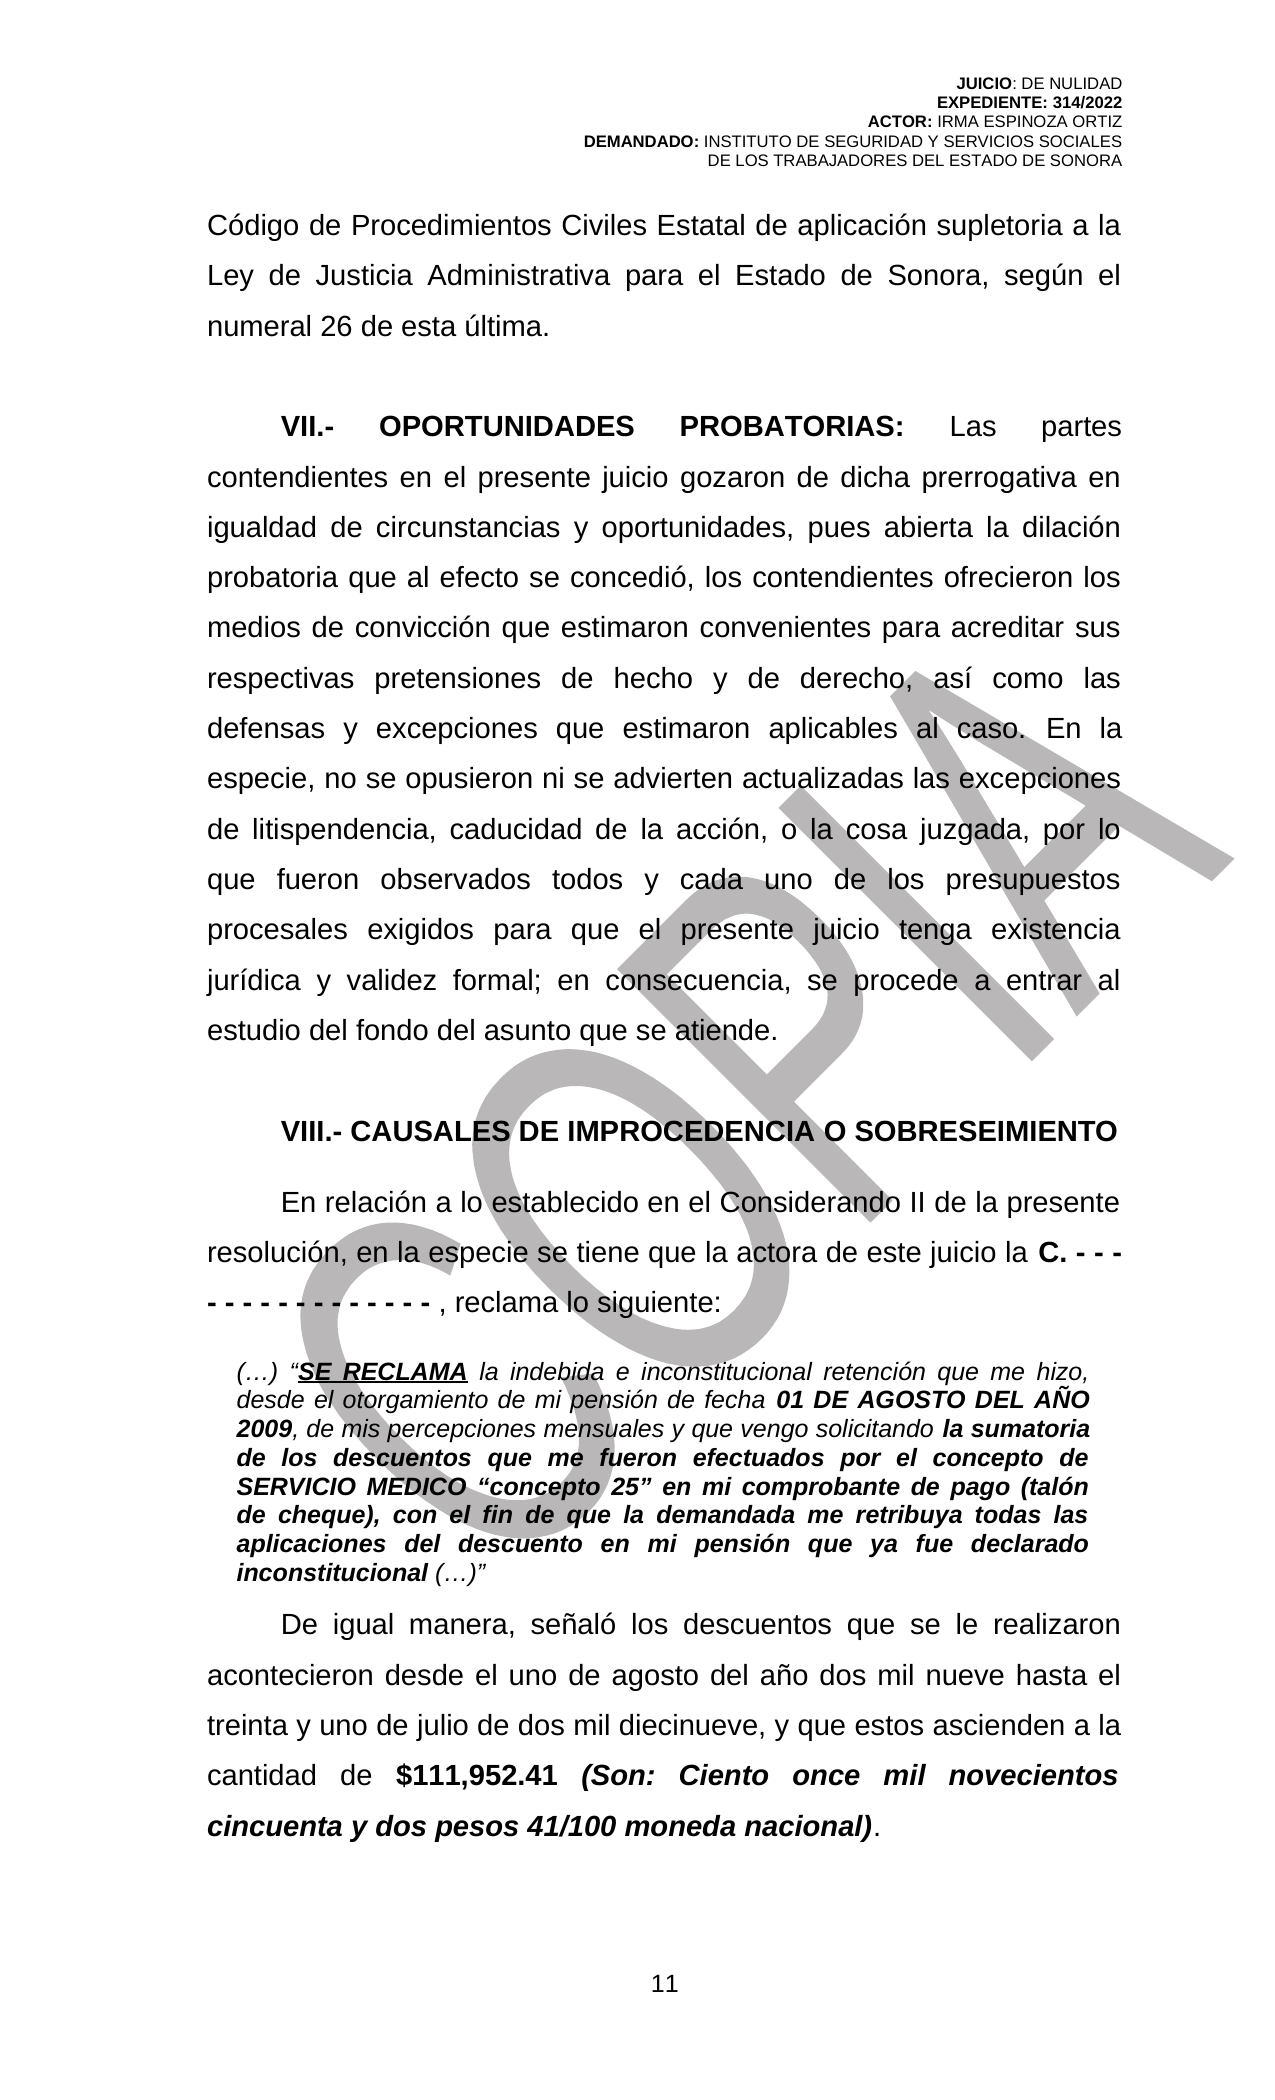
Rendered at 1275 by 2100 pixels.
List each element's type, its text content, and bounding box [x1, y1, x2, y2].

text VIII.- CAUSALES DE IMPROCEDENCIA O SOBRESEIMIENTO [207, 1114, 1122, 1147]
text VII.- OPORTUNIDADES PROBATORIAS: Las partes contendientes en el presente juicio gozaron de dicha prerrogativa en igualdad de circunstancias y oportunidades, pues abierta la dilación probatoria que al efecto se concedió, los contendientes ofrecieron los medios de convicción que estimaron convenientes para acreditar sus respectivas pretensiones de hecho y de derecho, así como las defensas y excepciones que estimaron aplicables al caso. En la especie, no se opusieron ni se advierten actualizadas las excepciones de litispendencia, caducidad de la acción, o la cosa juzgada, por lo que fueron observados todos y cada uno de los presupuestos procesales exigidos para que el presente juicio tenga existencia jurídica y validez formal; en consecuencia, se procede a entrar al estudio del fondo del asunto que se atiende. [207, 409, 1122, 1047]
text (…) “SE RECLAMA la indebida e inconstitucional retención que me hizo, desde el otorgamiento de mi pensión de fecha 01 DE AGOSTO DEL AÑO 2009, de mis percepciones mensuales y que vengo solicitando la sumatoria de los descuentos que me fueron efectuados por el concepto de SERVICIO MEDICO “concepto 25” en mi comprobante de pago (talón de cheque), con el fin de que la demandada me retribuya todas las aplicaciones del descuento en mi pensión que ya fue declarado inconstitucional (…)” [236, 1357, 1093, 1587]
text De igual manera, señaló los descuentos que se le realizaron acontecieron desde el uno de agosto del año dos mil nueve hasta el treinta y uno de julio de dos mil diecinueve, y que estos ascienden a la cantidad de $111,952.41 (Son: Ciento once mil novecientos cincuenta y dos pesos 41/100 moneda nacional). [207, 1607, 1122, 1842]
text En relación a lo establecido en el Considerando II de la presente resolución, en la especie se tiene que la actora de este juicio la C. - - - - - - - - - - - - - - - - , reclama lo siguiente: [207, 1185, 1122, 1319]
